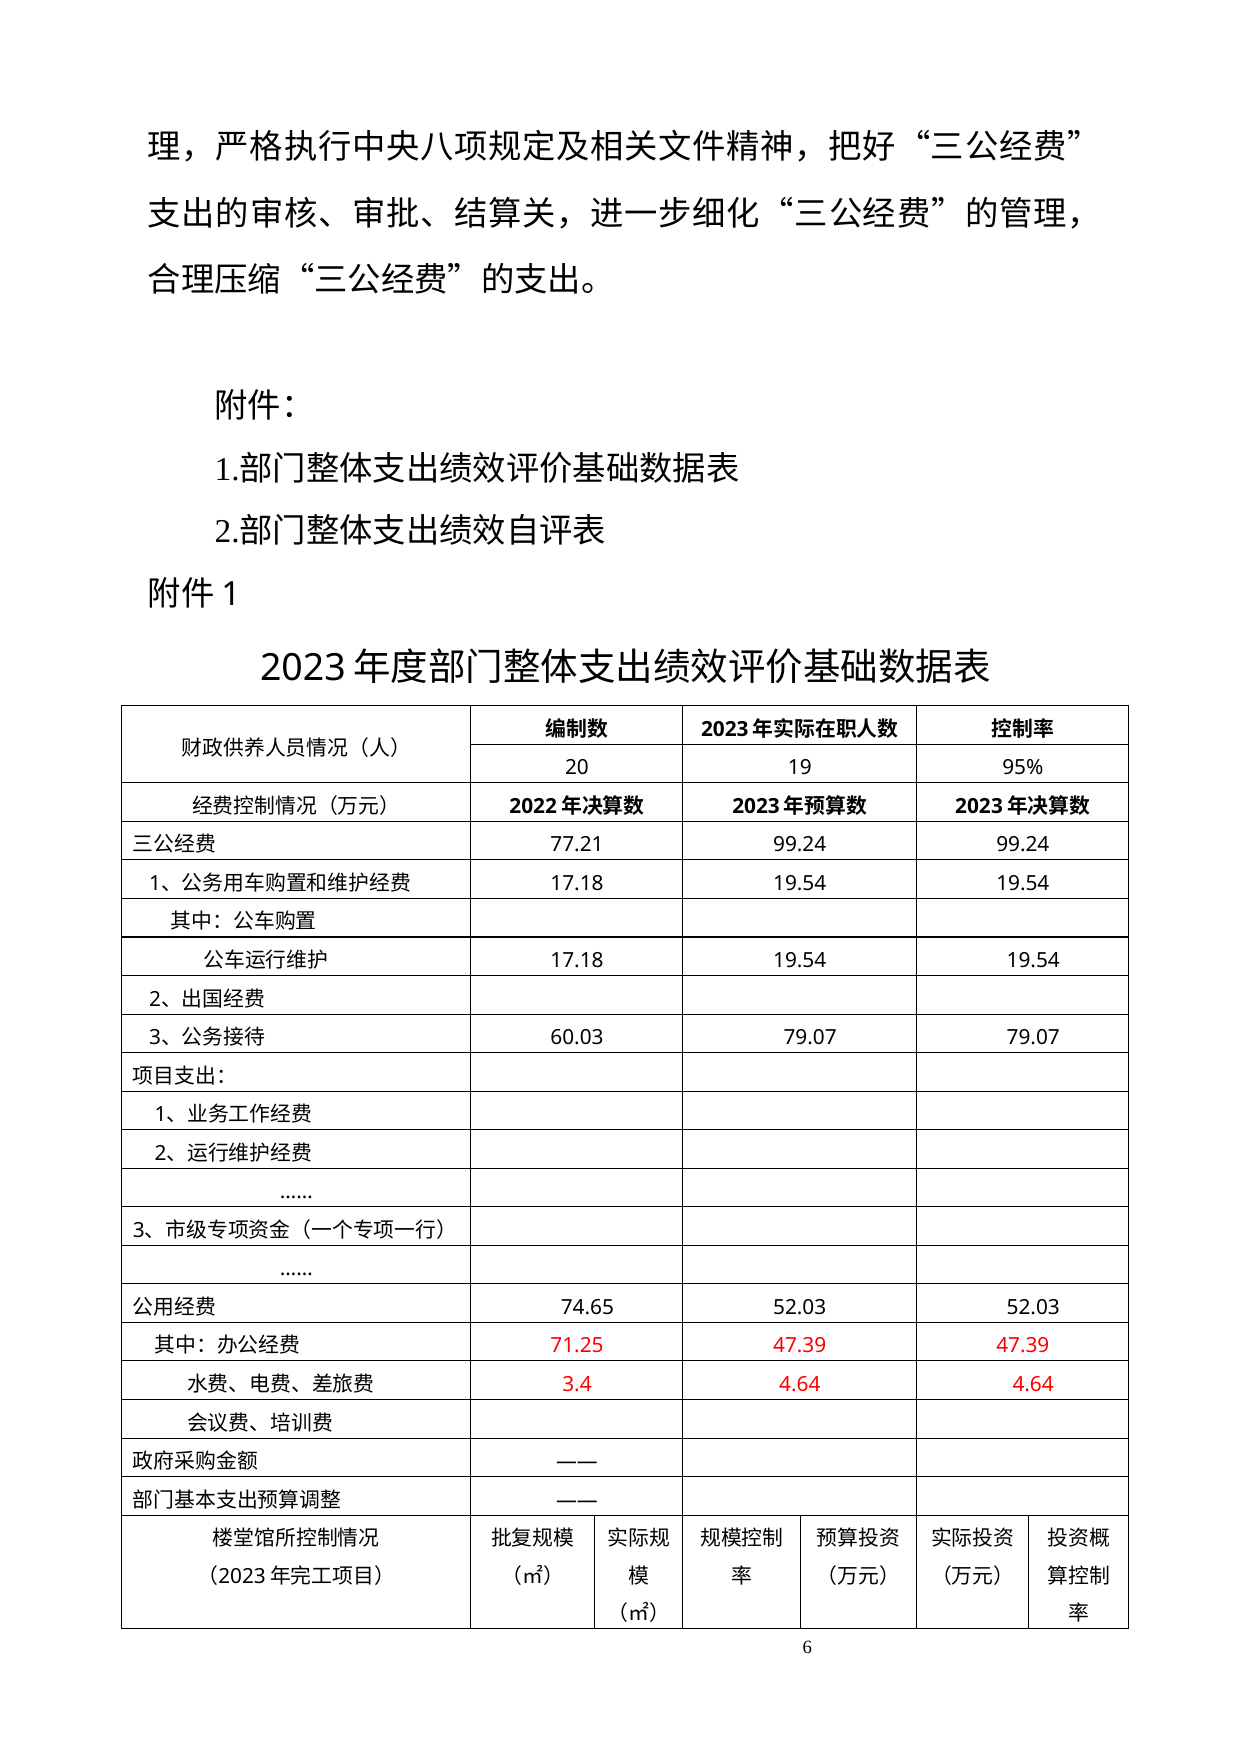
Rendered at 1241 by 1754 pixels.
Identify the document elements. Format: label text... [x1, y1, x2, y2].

table_cell 17.18 [471, 860, 682, 898]
table_cell 实际规模（㎡） [595, 1516, 682, 1628]
table_cell 4.64 [917, 1361, 1128, 1399]
text 2023年度部门整体支出绩效评价基础数据表 [148, 630, 1102, 693]
table_cell 20 [471, 745, 682, 782]
table_cell 3、公务接待 [122, 1015, 470, 1052]
table_cell [683, 976, 916, 1013]
table_cell 19.54 [683, 860, 916, 898]
table_cell [683, 1439, 916, 1476]
table_cell [917, 899, 1128, 936]
table_cell 47.39 [683, 1323, 916, 1360]
table_cell [683, 1092, 916, 1129]
table_cell 1、公务用车购置和维护经费 [122, 860, 470, 898]
table_header 控制率 [917, 706, 1128, 744]
table_cell [917, 976, 1128, 1013]
table_cell 2、出国经费 [122, 976, 470, 1013]
table_cell —— [471, 1477, 682, 1514]
table_cell 公车运行维护 [122, 938, 470, 975]
table_cell [917, 1053, 1128, 1091]
table_cell 79.07 [683, 1015, 916, 1052]
table_cell 2023年决算数 [917, 783, 1128, 821]
table_cell 1、业务工作经费 [122, 1092, 470, 1129]
table_cell 17.18 [471, 938, 682, 975]
table_cell 批复规模 （㎡） [471, 1516, 594, 1628]
table_cell [917, 1130, 1128, 1168]
table_header 编制数 [471, 706, 682, 744]
table_cell 项目支出： [122, 1053, 470, 1091]
table_cell 2023年预算数 [683, 783, 916, 821]
text 附件： [148, 368, 1102, 430]
table_cell 19 [683, 745, 916, 782]
table_cell 19.54 [917, 938, 1128, 975]
table_cell [683, 1130, 916, 1168]
table_cell [917, 1477, 1128, 1514]
table_cell 95% [917, 745, 1128, 782]
table_cell 其中：办公经费 [122, 1323, 470, 1360]
table_cell 47.39 [917, 1323, 1128, 1360]
table_cell 经费控制情况（万元） [122, 783, 470, 821]
table_cell 规模控制率 [683, 1516, 800, 1628]
table_cell 政府采购金额 [122, 1439, 470, 1476]
text 2.部门整体支出绩效自评表 [148, 493, 1102, 555]
table_cell 19.54 [917, 860, 1128, 898]
table_cell 52.03 [917, 1284, 1128, 1322]
table_cell 其中：公车购置 [122, 899, 470, 936]
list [148, 105, 1102, 305]
table_cell 52.03 [683, 1284, 916, 1322]
text 附件1 [148, 555, 1102, 618]
table_cell 实际投资（万元） [917, 1516, 1028, 1628]
table_cell [917, 1246, 1128, 1283]
table_cell 2022年决算数 [471, 783, 682, 821]
table_cell 99.24 [917, 822, 1128, 859]
table_cell —— [471, 1439, 682, 1476]
table_cell 74.65 [471, 1284, 682, 1322]
table_cell …… [122, 1246, 470, 1283]
table_cell 预算投资（万元） [801, 1516, 916, 1628]
table_cell 三公经费 [122, 822, 470, 859]
table_cell 4.64 [683, 1361, 916, 1399]
table_cell [471, 1246, 682, 1283]
table_cell 水费、电费、差旅费 [122, 1361, 470, 1399]
table_cell [683, 1246, 916, 1283]
table_cell [683, 1169, 916, 1206]
table_cell [683, 899, 916, 936]
table_cell 2、运行维护经费 [122, 1130, 470, 1168]
table_cell [471, 899, 682, 936]
table_cell 3、市级专项资金（一个专项一行） [122, 1207, 470, 1245]
table_cell 79.07 [917, 1015, 1128, 1052]
table_cell [471, 1092, 682, 1129]
table_cell [917, 1207, 1128, 1245]
table_cell [471, 1130, 682, 1168]
table_cell 3.4 [471, 1361, 682, 1399]
table_cell [917, 1092, 1128, 1129]
table_cell [917, 1439, 1128, 1476]
table_header 2023年实际在职人数 [683, 706, 916, 744]
table_cell [683, 1477, 916, 1514]
table_cell …… [122, 1169, 470, 1206]
table_cell [471, 976, 682, 1013]
table_cell [683, 1400, 916, 1437]
table_cell [917, 1400, 1128, 1437]
table_cell 公用经费 [122, 1284, 470, 1322]
table_cell [471, 1207, 682, 1245]
text 1.部门整体支出绩效评价基础数据表 [148, 430, 1102, 493]
table_cell [917, 1169, 1128, 1206]
table_cell 会议费、培训费 [122, 1400, 470, 1437]
table_cell 71.25 [471, 1323, 682, 1360]
table_cell [471, 1169, 682, 1206]
table_cell 投资概算控制率 [1029, 1516, 1128, 1628]
table_header 财政供养人员情况（人） [122, 706, 470, 782]
table_cell [683, 1207, 916, 1245]
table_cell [122, 1516, 470, 1628]
table_cell 77.21 [471, 822, 682, 859]
table_cell 部门基本支出预算调整 [122, 1477, 470, 1514]
table_cell 19.54 [683, 938, 916, 975]
table_cell [471, 1053, 682, 1091]
table_cell [683, 1053, 916, 1091]
table_cell [471, 1400, 682, 1437]
table_cell 99.24 [683, 822, 916, 859]
table_cell 60.03 [471, 1015, 682, 1052]
